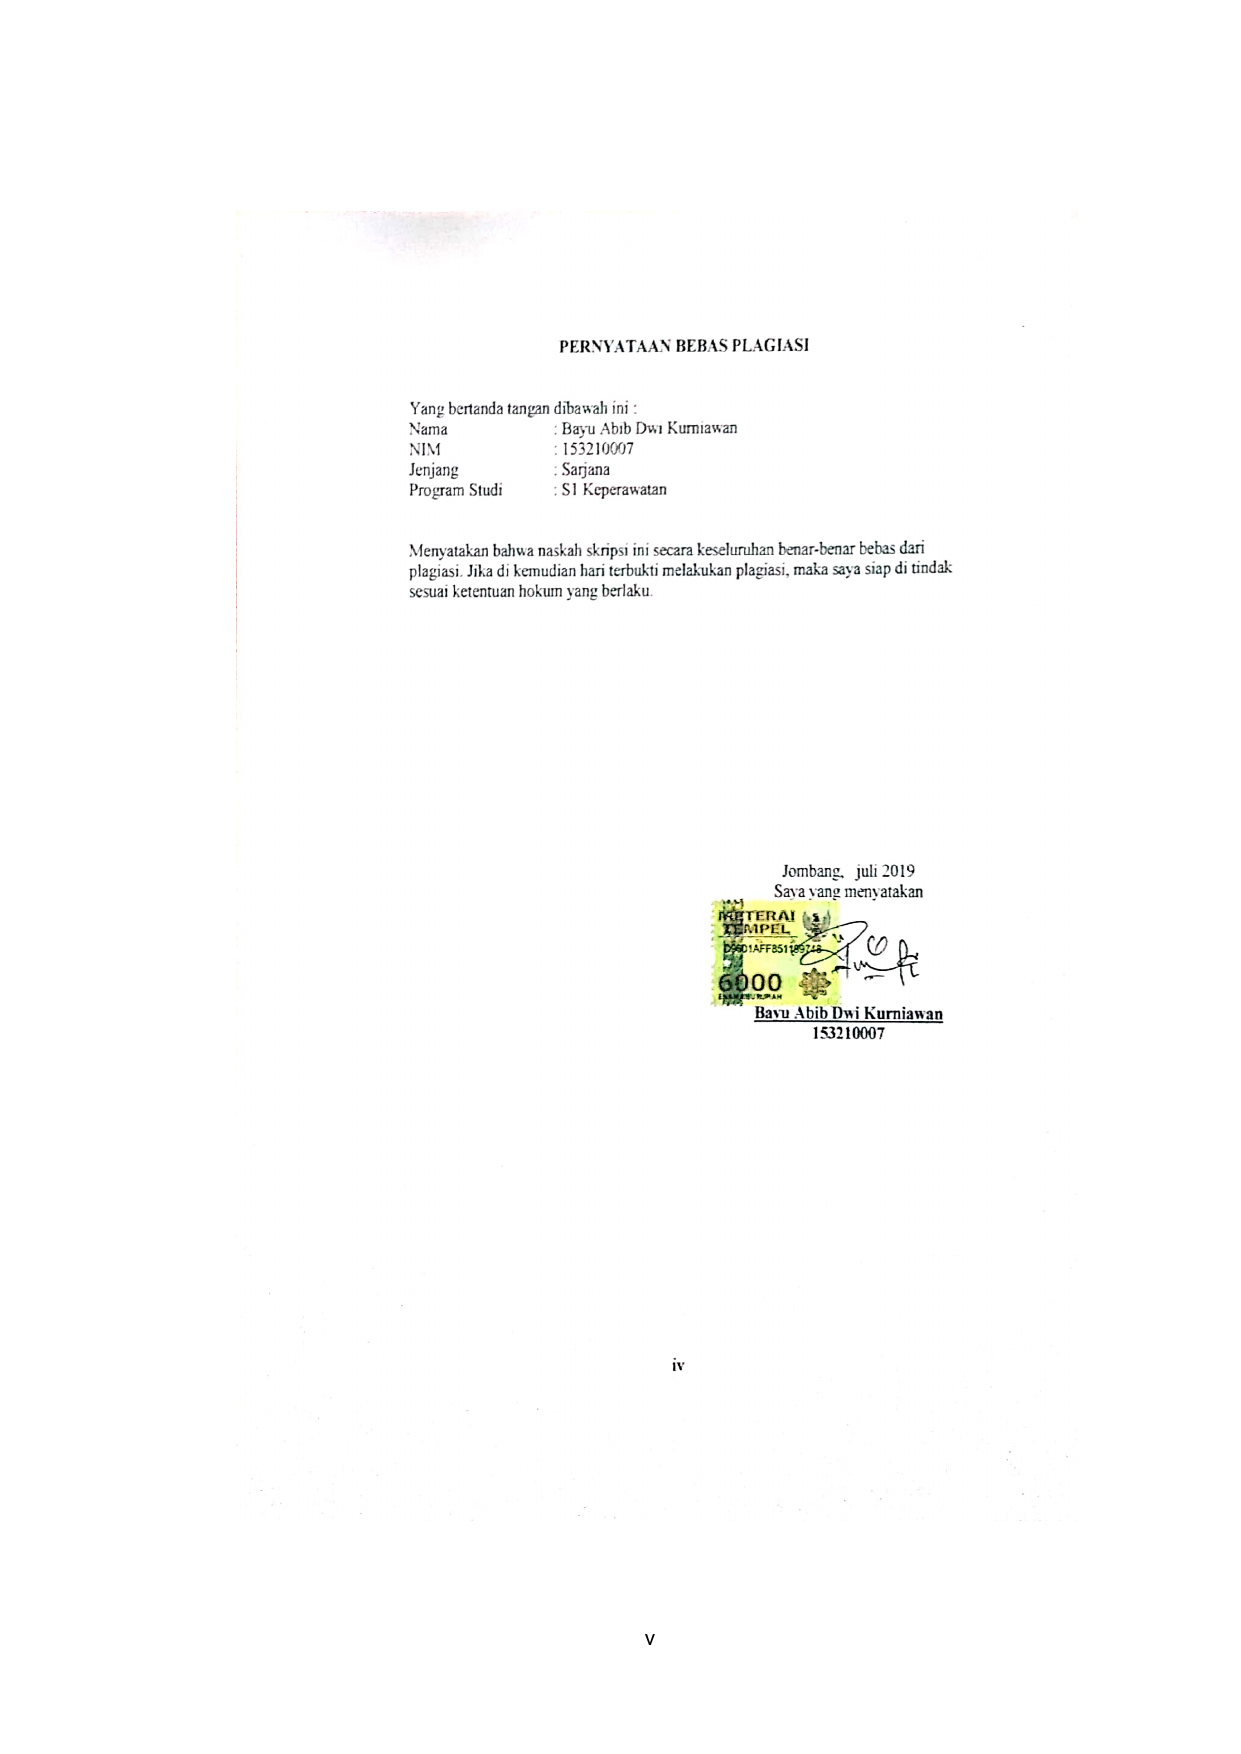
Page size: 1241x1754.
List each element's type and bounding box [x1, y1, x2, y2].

picture [236, 211, 1079, 1521]
